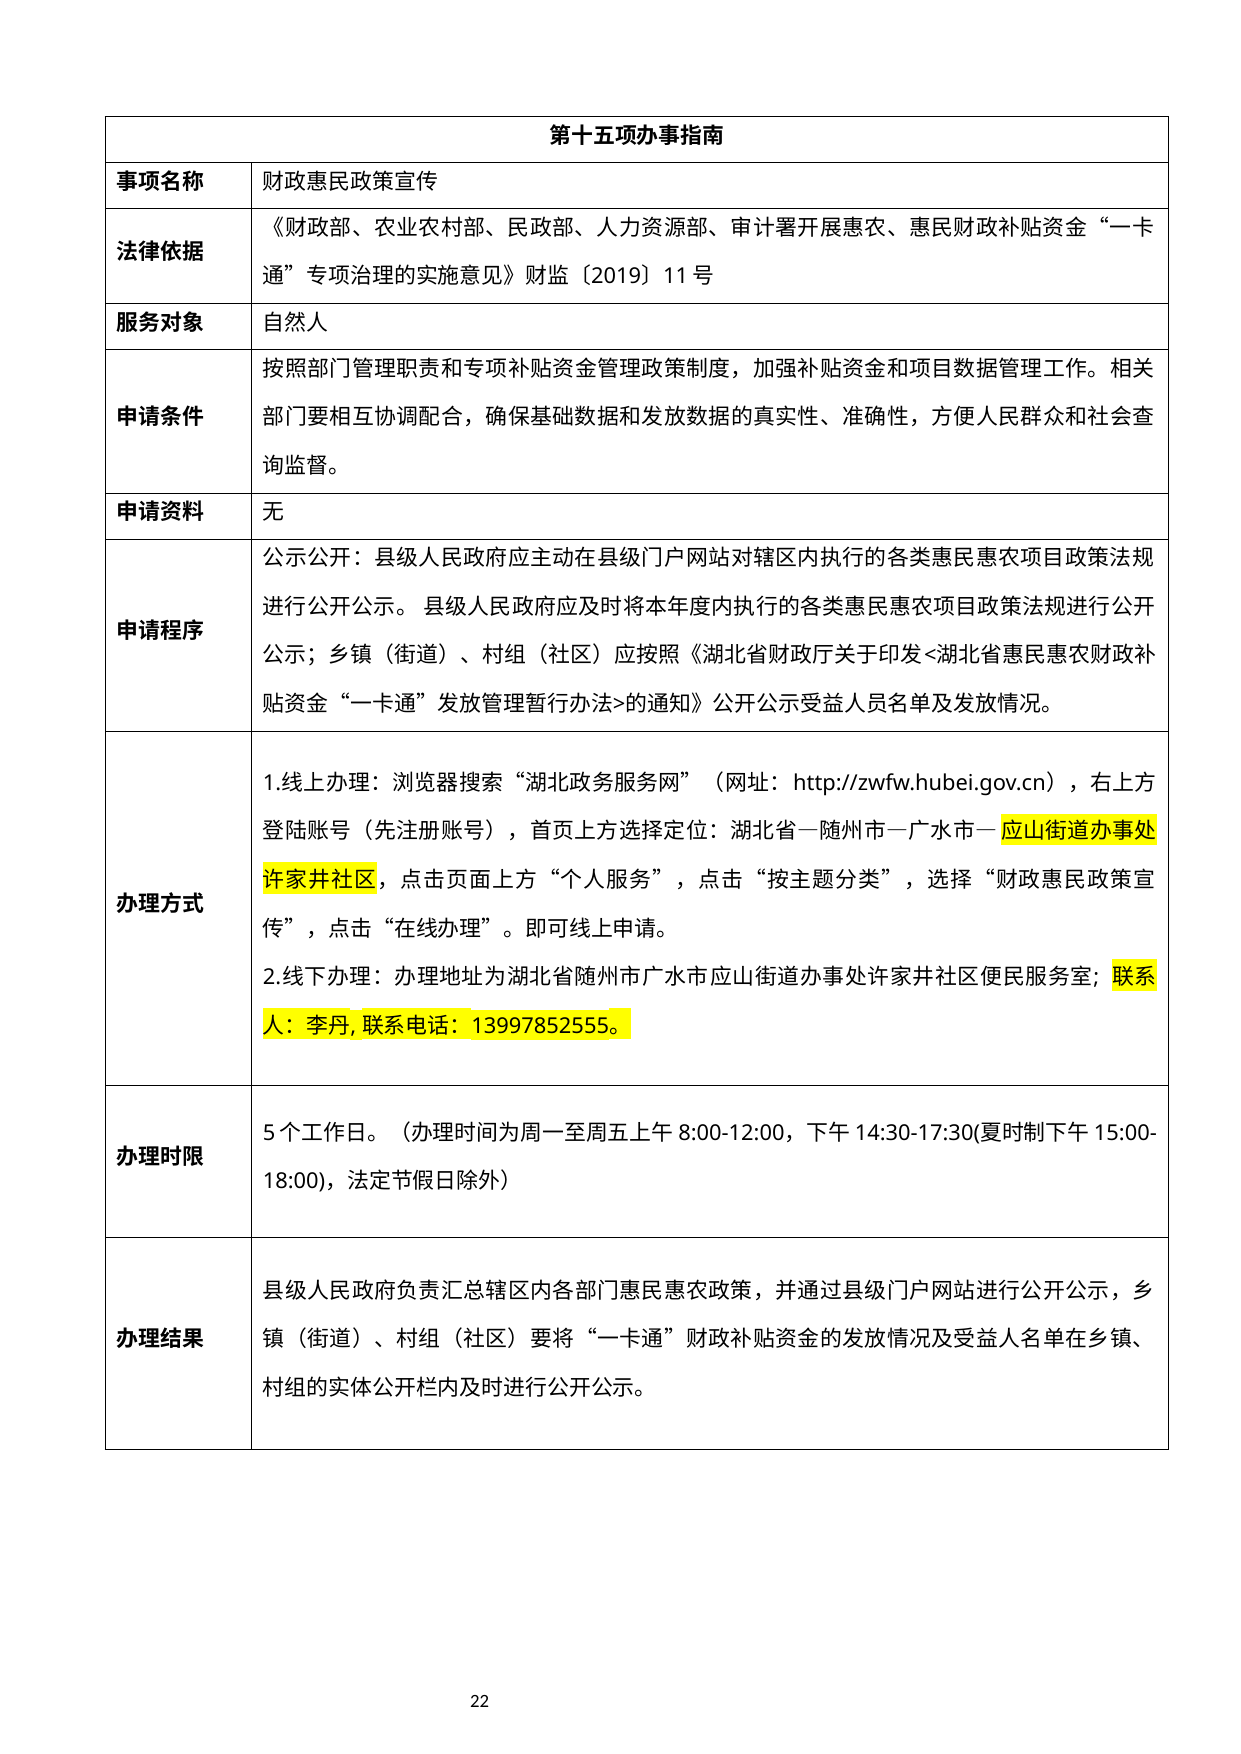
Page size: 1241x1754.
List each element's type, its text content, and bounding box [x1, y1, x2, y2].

table_cell 办理方式 [106, 732, 251, 1085]
table_cell 财政惠民政策宣传 [252, 163, 1168, 208]
table_header 第十五项办事指南 [106, 117, 1168, 162]
table_cell 法律依据 [106, 209, 251, 303]
table_cell 自然人 [252, 304, 1168, 349]
table_cell 申请程序 [106, 540, 251, 731]
table_cell 办理结果 [106, 1238, 251, 1449]
table_cell 县级人民政府负责汇总辖区内各部门惠民惠农政策，并通过县级门户网站进行公开公示，乡镇（街道）、村组（社区）要将“一卡通”财政补贴资金的发放情况及受益人名单在乡镇、村组的实体公开栏内及时进行公开公示。 [252, 1238, 1168, 1449]
table_cell 事项名称 [106, 163, 251, 208]
table_cell 1.线上办理：浏览器搜索“湖北政务服务网”（网址：http://zwfw.hubei.gov.cn），右上方登陆账号（先注册账号），首页上方选择定位：湖北省—随州市—广水市—应山街道办事处许家井社区，点击页面上方“个人服务”，点击“按主题分类”，选择“财政惠民政策宣传”，点击“在线办理”。即可线上申请。 2.线下办理：办理地址为湖北省随州市广水市应山街道办事处许家井社区便民服务室; 联系人：李丹, 联系电话：13997852555。 [252, 732, 1168, 1085]
table_cell 服务对象 [106, 304, 251, 349]
table_cell 公示公开：县级人民政府应主动在县级门户网站对辖区内执行的各类惠民惠农项目政策法规进行公开公示。 县级人民政府应及时将本年度内执行的各类惠民惠农项目政策法规进行公开公示；乡镇（街道）、村组（社区）应按照《湖北省财政厅关于印发<湖北省惠民惠农财政补贴资金“一卡通”发放管理暂行办法>的通知》公开公示受益人员名单及发放情况。 [252, 540, 1168, 731]
table_cell 5个工作日。（办理时间为周一至周五上午8:00-12:00，下午14:30-17:30(夏时制下午15:00-18:00)，法定节假日除外） [252, 1086, 1168, 1237]
table_cell 申请条件 [106, 350, 251, 493]
table_cell 《财政部、农业农村部、民政部、人力资源部、审计署开展惠农、惠民财政补贴资金“一卡通”专项治理的实施意见》财监〔2019〕11号 [252, 209, 1168, 303]
table_cell 申请资料 [106, 494, 251, 539]
table_cell 办理时限 [106, 1086, 251, 1237]
table_cell 无 [252, 494, 1168, 539]
table_cell 按照部门管理职责和专项补贴资金管理政策制度，加强补贴资金和项目数据管理工作。相关部门要相互协调配合，确保基础数据和发放数据的真实性、准确性，方便人民群众和社会查询监督。 [252, 350, 1168, 493]
